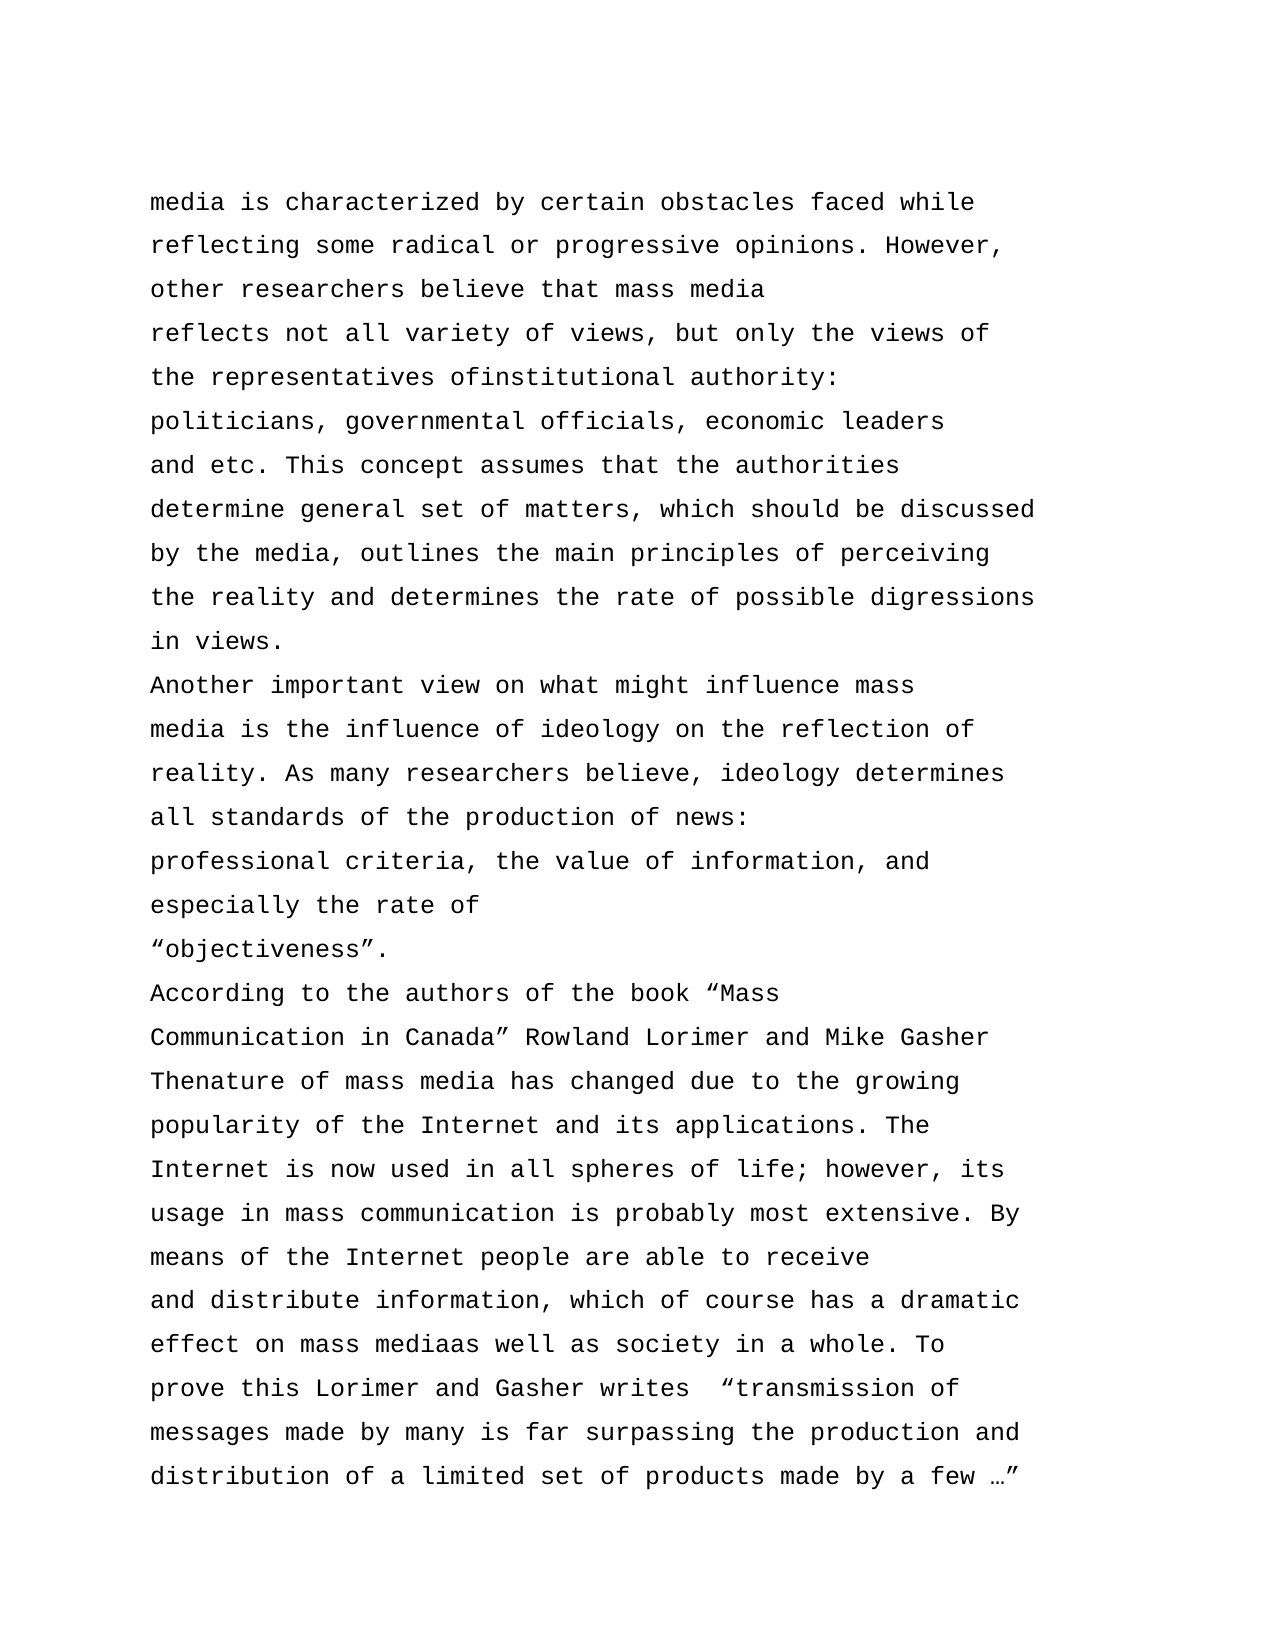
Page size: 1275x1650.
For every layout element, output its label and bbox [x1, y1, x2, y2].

table_header [150, 150, 1125, 1492]
